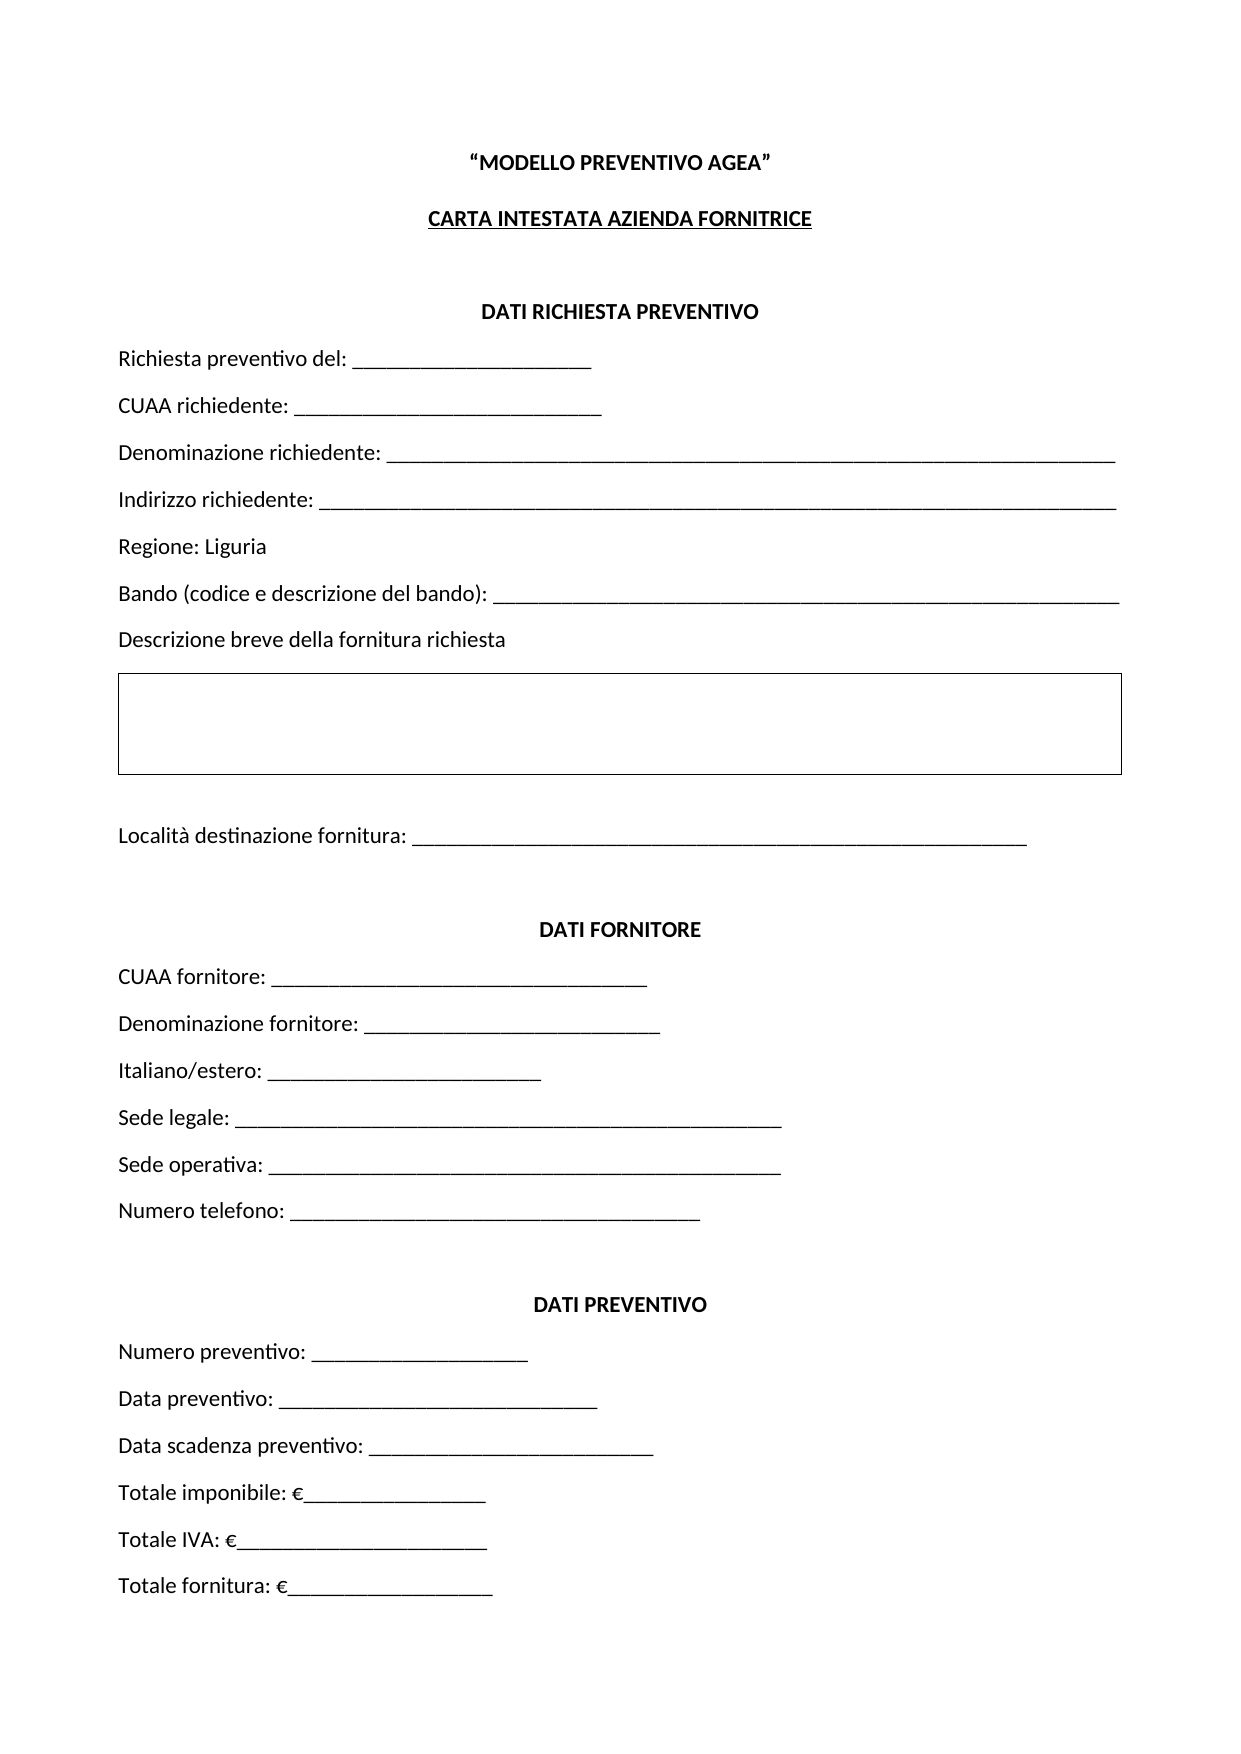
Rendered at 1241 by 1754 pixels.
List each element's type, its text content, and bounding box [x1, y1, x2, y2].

text Descrizione breve della fornitura richiesta [118, 626, 1122, 653]
text “MODELLO PREVENTIVO AGEA” [118, 148, 1122, 176]
text Bando (codice e descrizione del bando): _______________________________________________________ [118, 579, 1122, 607]
text CUAA fornitore: _________________________________ [118, 962, 1122, 990]
text Data preventivo: ____________________________ [118, 1384, 1122, 1412]
text Denominazione fornitore: __________________________ [118, 1009, 1122, 1037]
text Sede operativa: _____________________________________________ [118, 1150, 1122, 1178]
text Data scadenza preventivo: _________________________ [118, 1431, 1122, 1459]
text DATI PREVENTIVO [118, 1290, 1122, 1318]
text Sede legale: ________________________________________________ [118, 1103, 1122, 1131]
text Richiesta preventivo del: _____________________ [118, 344, 1122, 372]
text Italiano/estero: ________________________ [118, 1056, 1122, 1084]
text CARTA INTESTATA AZIENDA FORNITRICE [118, 204, 1122, 232]
text Denominazione richiedente: ________________________________________________________________ [118, 438, 1122, 466]
text CUAA richiedente: ___________________________ [118, 391, 1122, 419]
text DATI FORNITORE [118, 915, 1122, 943]
text Indirizzo richiedente: ______________________________________________________________________ [118, 485, 1122, 513]
text Località destinazione fornitura: ______________________________________________________ [118, 822, 1122, 850]
text DATI RICHIESTA PREVENTIVO [118, 297, 1122, 325]
text Totale imponibile: €________________ [118, 1478, 1122, 1506]
text Totale IVA: €______________________ [118, 1525, 1122, 1553]
text Totale fornitura: €__________________ [118, 1572, 1122, 1600]
text Numero telefono: ____________________________________ [118, 1197, 1122, 1225]
text Regione: Liguria [118, 532, 1122, 560]
text Numero preventivo: ___________________ [118, 1337, 1122, 1365]
table_header [119, 674, 1121, 774]
